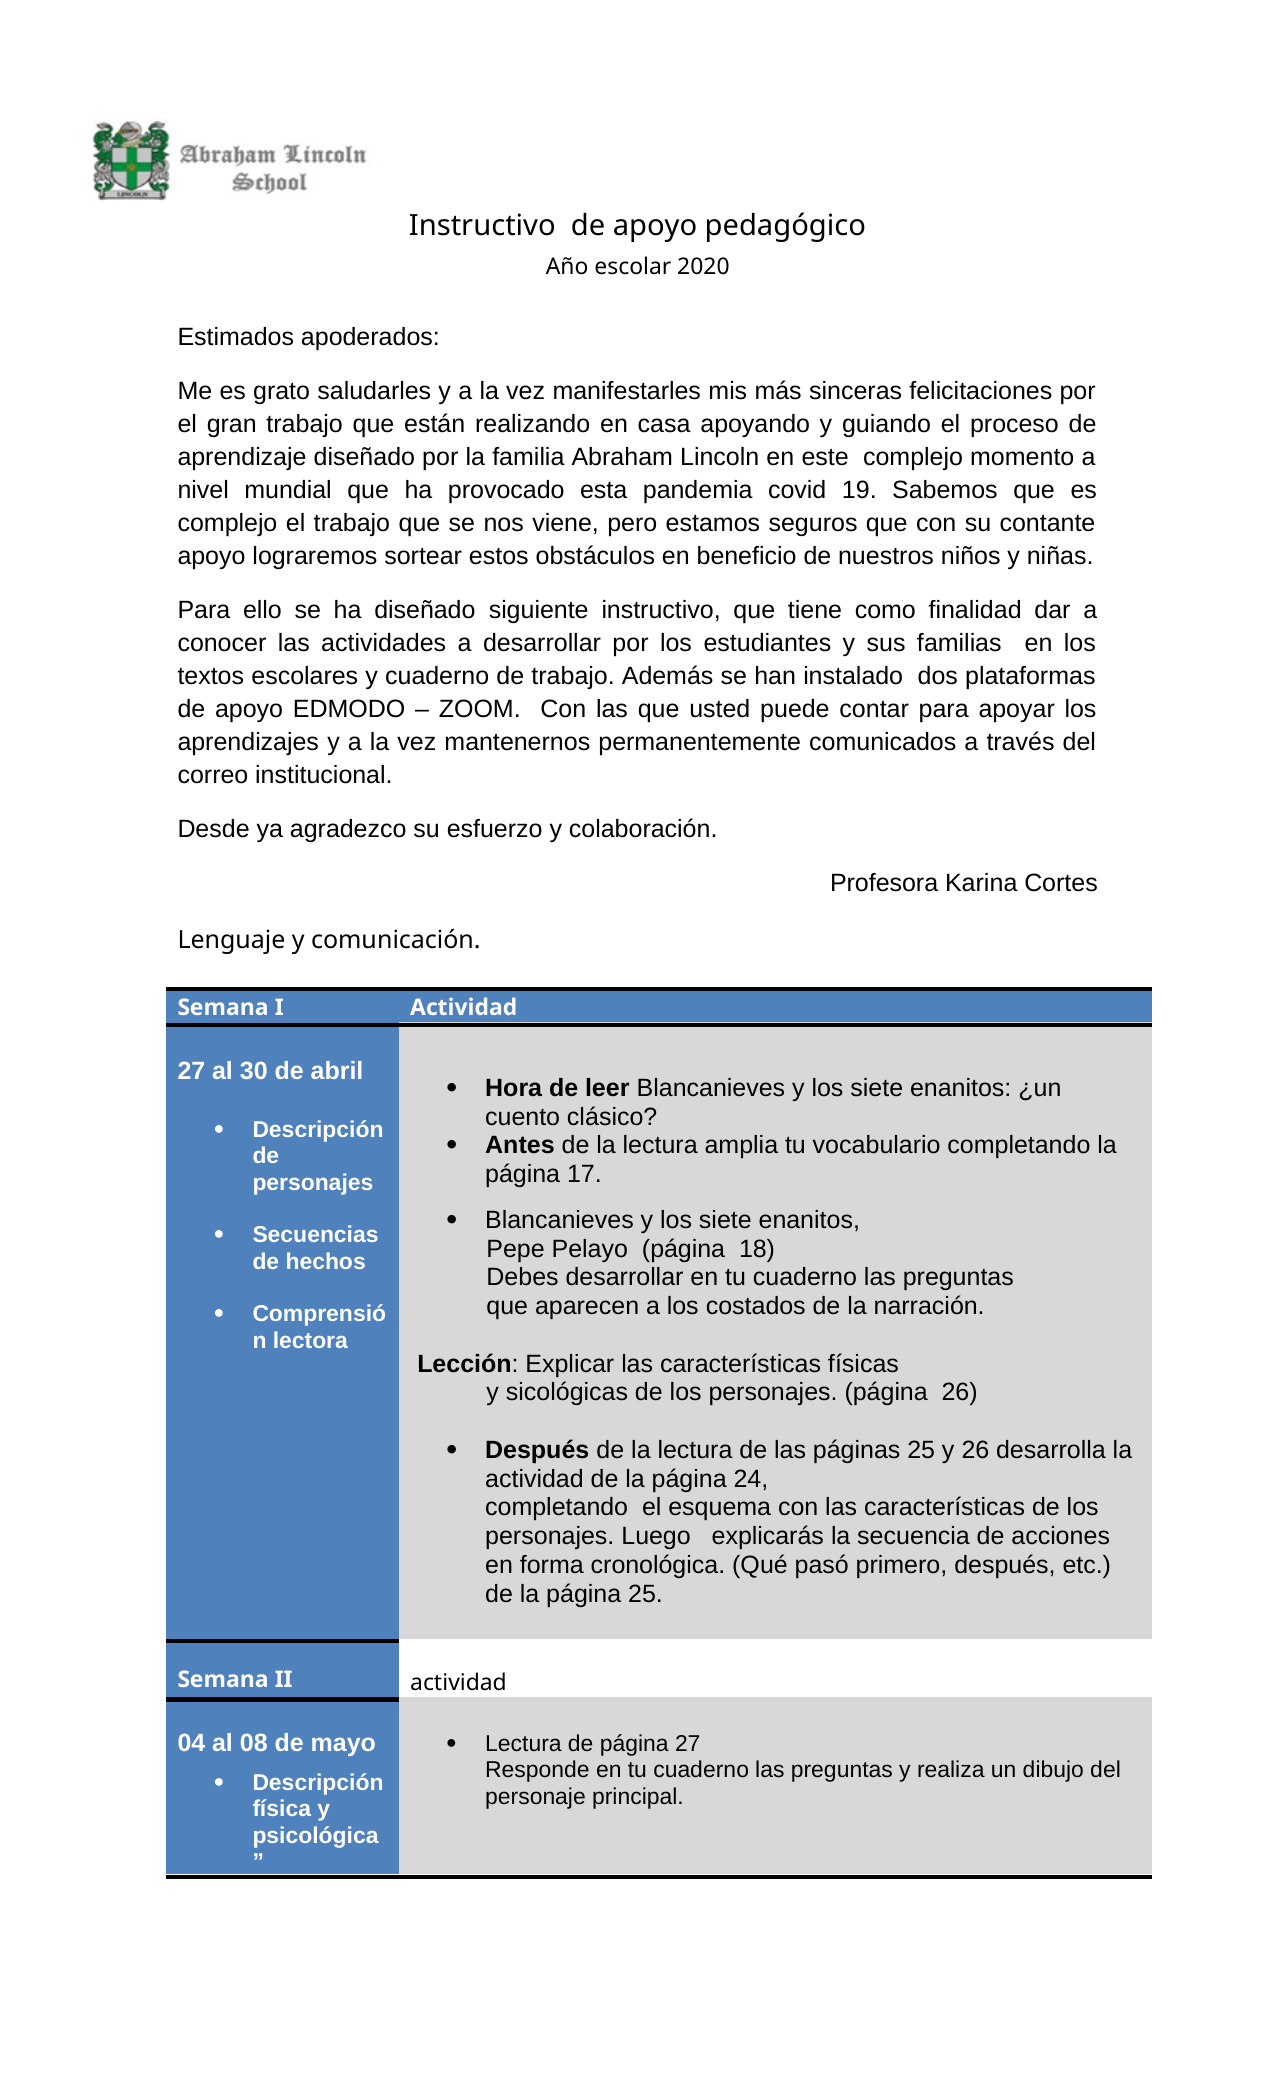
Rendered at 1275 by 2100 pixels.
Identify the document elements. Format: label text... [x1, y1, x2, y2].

table_cell Hora de leer Blancanieves y los siete enanitos: ¿un cuento clásico? Antes de la lectura amplia tu vocabulario completando la página 17. Blancanieves y los siete enanitos, Pepe Pelayo (página 18) Debes desarrollar en tu cuaderno las preguntas que aparecen a los costados de la narración. Lección: Explicar las características físicas y sicológicas de los personajes. (página 26) Después de la lectura de las páginas 25 y 26 desarrolla la actividad de la página 24, completando el esquema con las características de los personajes. Luego explicarás la secuencia de acciones en forma cronológica. (Qué pasó primero, después, etc.) de la página 25. [399, 1027, 1152, 1639]
text Desde ya agradezco su esfuerzo y colaboración. [177, 814, 1098, 842]
text Lenguaje y comunicación. [177, 921, 1098, 955]
table_cell actividad [399, 1639, 1152, 1697]
table_cell 04 al 08 de mayo Descripción física y psicológica” [166, 1702, 399, 1874]
text Me es grato saludarles y a la vez manifestarles mis más sinceras felicitaciones por el gran trabajo que están realizando en casa apoyando y guiando el proceso de aprendizaje diseñado por la familia Abraham Lincoln en este complejo momento a nivel mundial que ha provocado esta pandemia covid 19. Sabemos que es complejo el trabajo que se nos viene, pero estamos seguros que con su contante apoyo lograremos sortear estos obstáculos en beneficio de nuestros niños y niñas. [177, 376, 1098, 569]
text Instructivo de apoyo pedagógico [177, 204, 1098, 244]
table_header Semana I [166, 991, 399, 1022]
table_cell 27 al 30 de abril Descripción de personajes Secuencias de hechos Comprensión lectora [166, 1027, 399, 1639]
text Profesora Karina Cortes [177, 867, 1098, 896]
text Para ello se ha diseñado siguiente instructivo, que tiene como finalidad dar a conocer las actividades a desarrollar por los estudiantes y sus familias en los textos escolares y cuaderno de trabajo. Además se han instalado dos plataformas de apoyo EDMODO – ZOOM. Con las que usted puede contar para apoyar los aprendizajes y a la vez mantenernos permanentemente comunicados a través del correo institucional. [177, 595, 1098, 788]
text Año escolar 2020 [177, 250, 1098, 281]
text Estimados apoderados: [177, 322, 1098, 351]
table_header Actividad [399, 991, 1152, 1022]
table_cell Lectura de página 27 Responde en tu cuaderno las preguntas y realiza un dibujo del personaje principal. [399, 1697, 1152, 1874]
picture [87, 112, 385, 208]
table_cell Semana II [166, 1643, 399, 1697]
